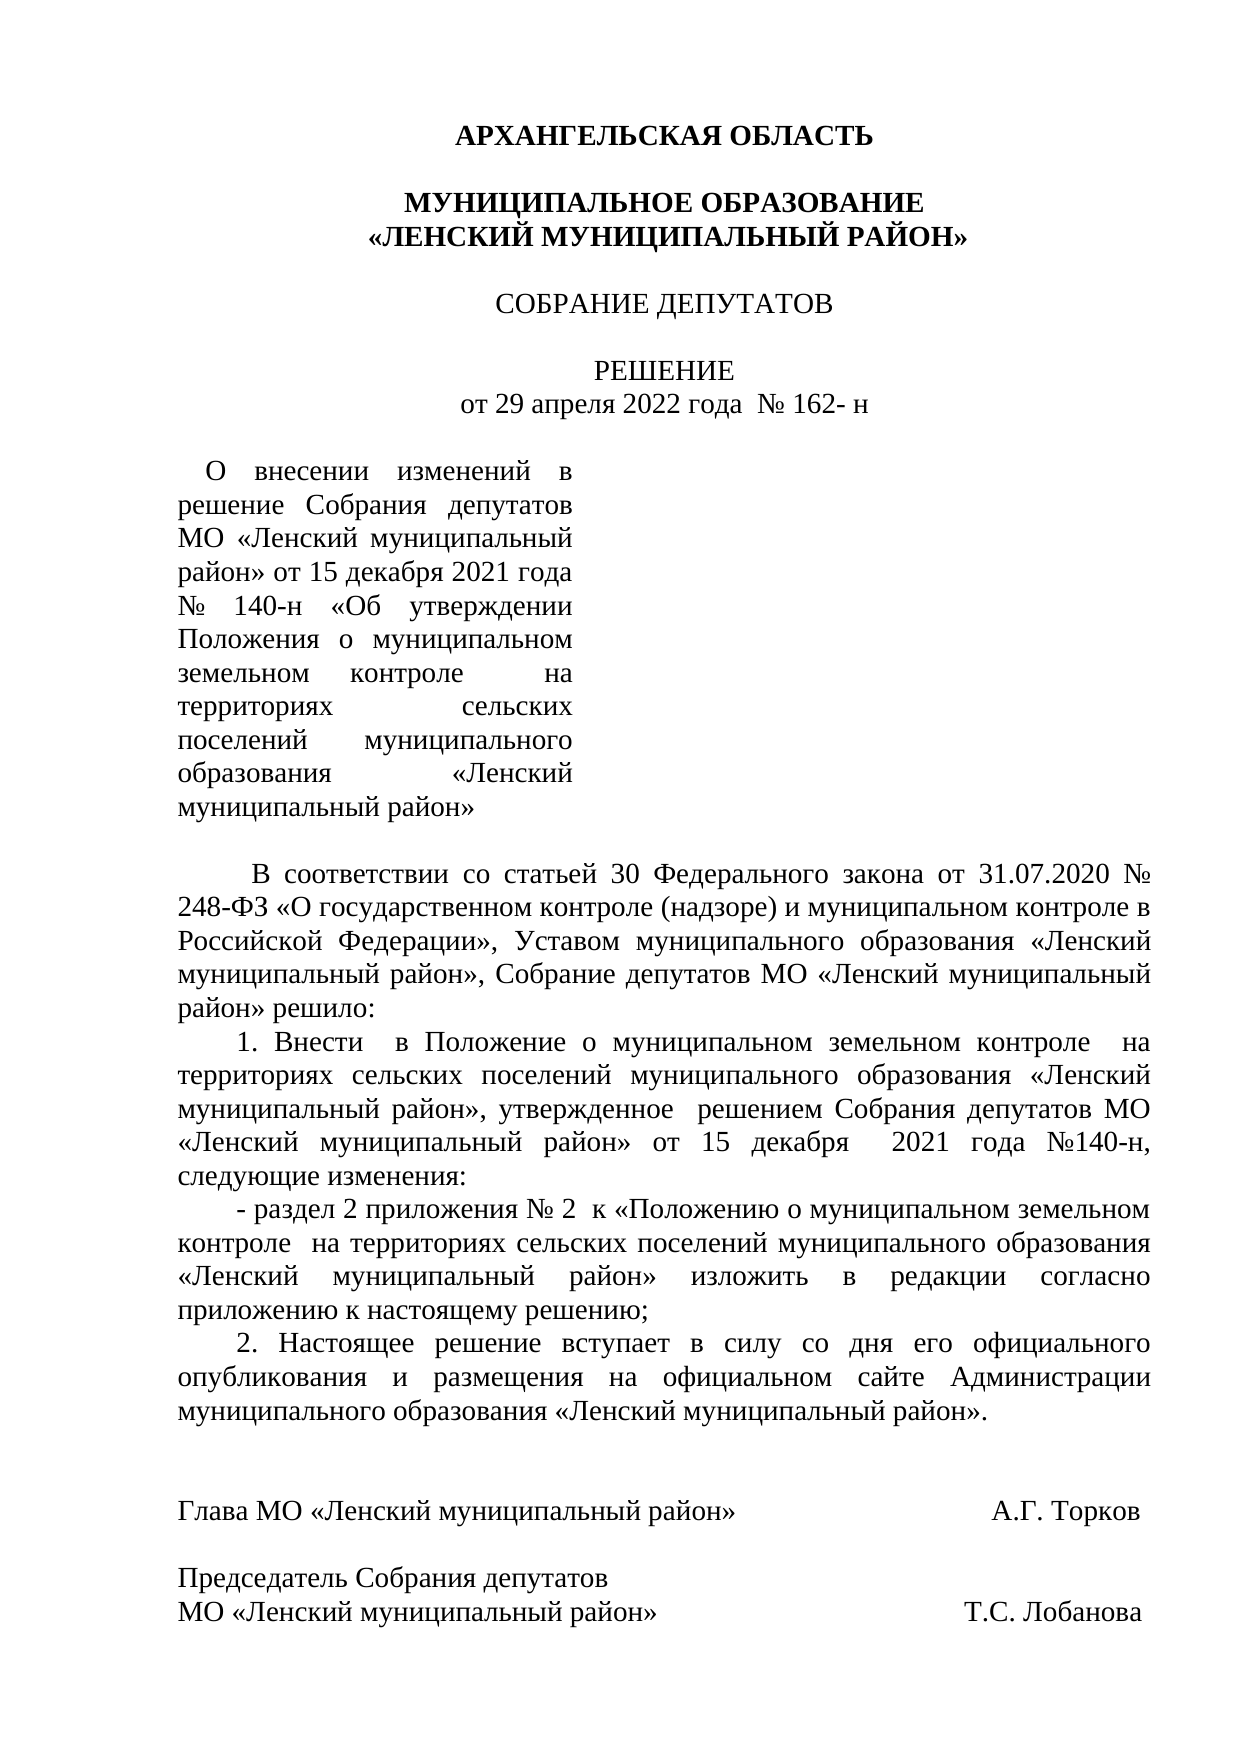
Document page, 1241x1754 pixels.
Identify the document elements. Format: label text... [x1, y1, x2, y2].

text МО «Ленский муниципальный район» Т.С. Лобанова [177, 1594, 1152, 1627]
text 2. Настоящее решение вступает в силу со дня его официального опубликования и размещения на официальном сайте Администрации муниципального образования «Ленский муниципальный район». [177, 1326, 1152, 1426]
text - раздел 2 приложения № 2 к «Положению о муниципальном земельном контроле на территориях сельских поселений муниципального образования «Ленский муниципальный район» изложить в редакции согласно приложению к настоящему решению; [177, 1191, 1152, 1326]
text от 29 апреля 2022 года № 162- н [177, 386, 1152, 420]
text МУНИЦИПАЛЬНОЕ ОБРАЗОВАНИЕ [177, 185, 1152, 219]
text СОБРАНИЕ ДЕПУТАТОВ [177, 286, 1152, 319]
text РЕШЕНИЕ [177, 353, 1152, 386]
text В соответствии со статьей 30 Федерального закона от 31.07.2020 № 248-ФЗ «О государственном контроле (надзоре) и муниципальном контроле в Российской Федерации», Уставом муниципального образования «Ленский муниципальный район», Собрание депутатов МО «Ленский муниципальный район» решило: [177, 856, 1152, 1024]
text «ЛЕНСКИЙ МУНИЦИПАЛЬНЫЙ РАЙОН» [177, 219, 1152, 252]
text 1. Внести в Положение о муниципальном земельном контроле на территориях сельских поселений муниципального образования «Ленский муниципальный район», утвержденное решением Собрания депутатов МО «Ленский муниципальный район» от 15 декабря 2021 года №140-н, следующие изменения: [177, 1024, 1152, 1191]
text АРХАНГЕЛЬСКАЯ ОБЛАСТЬ [177, 118, 1152, 152]
text Председатель Собрания депутатов [177, 1560, 1152, 1594]
text Глава МО «Ленский муниципальный район» А.Г. Торков [177, 1493, 1152, 1527]
text О внесении изменений в решение Собрания депутатов МО «Ленский муниципальный район» от 15 декабря 2021 года № 140-н «Об утверждении Положения о муниципальном земельном контроле на территориях сельских поселений муниципального образования «Ленский муниципальный район» [177, 453, 573, 822]
